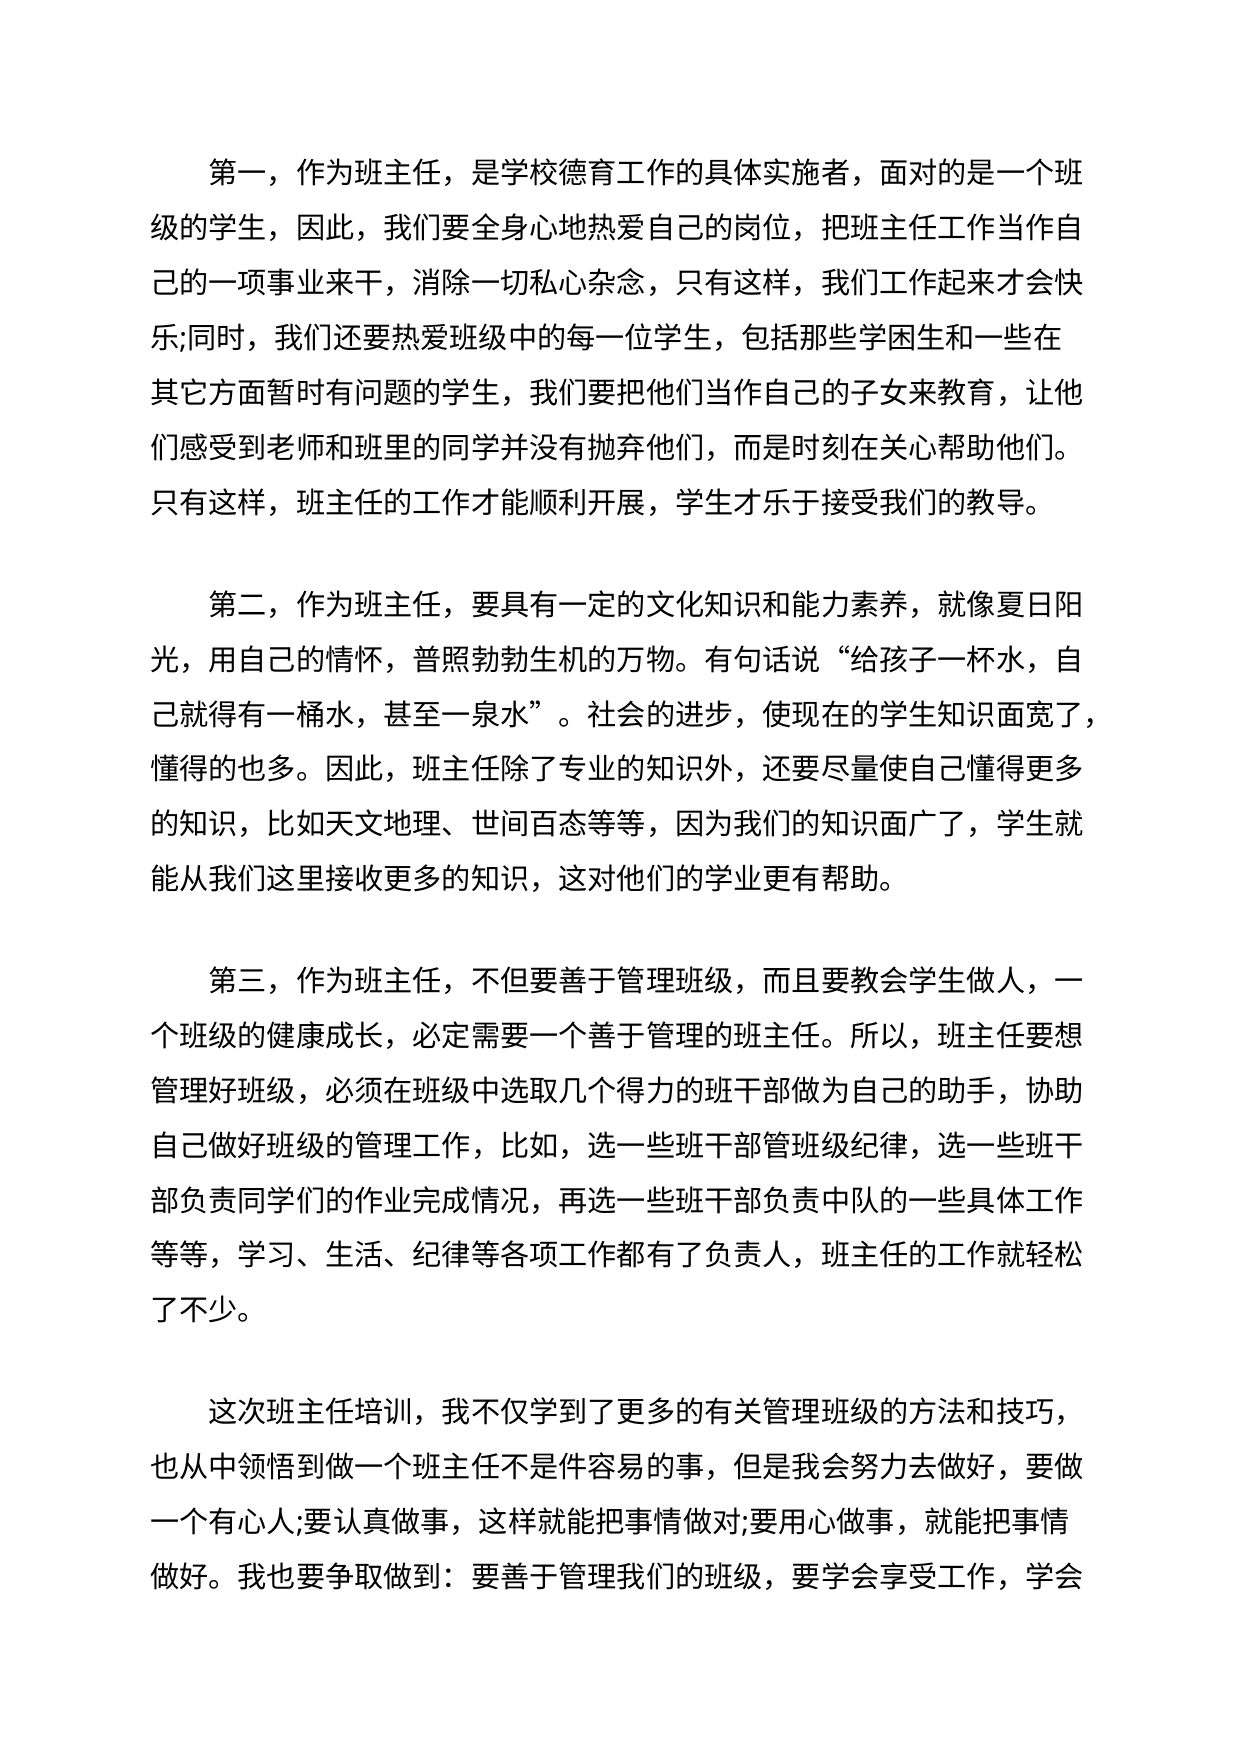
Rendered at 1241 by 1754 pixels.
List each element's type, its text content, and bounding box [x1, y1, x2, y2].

text 第三，作为班主任，不但要善于管理班级，而且要教会学生做人，一个班级的健康成长，必定需要一个善于管理的班主任。所以，班主任要想管理好班级，必须在班级中选取几个得力的班干部做为自己的助手，协助自己做好班级的管理工作，比如，选一些班干部管班级纪律，选一些班干部负责同学们的作业完成情况，再选一些班干部负责中队的一些具体工作等等，学习、生活、纪律等各项工作都有了负责人，班主任的工作就轻松了不少。 [150, 957, 1090, 1329]
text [150, 1389, 1090, 1596]
text 第一，作为班主任，是学校德育工作的具体实施者，面对的是一个班级的学生，因此，我们要全身心地热爱自己的岗位，把班主任工作当作自己的一项事业来干，消除一切私心杂念，只有这样，我们工作起来才会快乐;同时，我们还要热爱班级中的每一位学生，包括那些学困生和一些在其它方面暂时有问题的学生，我们要把他们当作自己的子女来教育，让他们感受到老师和班里的同学并没有抛弃他们，而是时刻在关心帮助他们。只有这样，班主任的工作才能顺利开展，学生才乐于接受我们的教导。 [150, 150, 1090, 522]
text 第二，作为班主任，要具有一定的文化知识和能力素养，就像夏日阳光，用自己的情怀，普照勃勃生机的万物。有句话说“给孩子一杯水，自己就得有一桶水，甚至一泉水”。社会的进步，使现在的学生知识面宽了，懂得的也多。因此，班主任除了专业的知识外，还要尽量使自己懂得更多的知识，比如天文地理、世间百态等等，因为我们的知识面广了，学生就能从我们这里接收更多的知识，这对他们的学业更有帮助。 [150, 581, 1090, 898]
